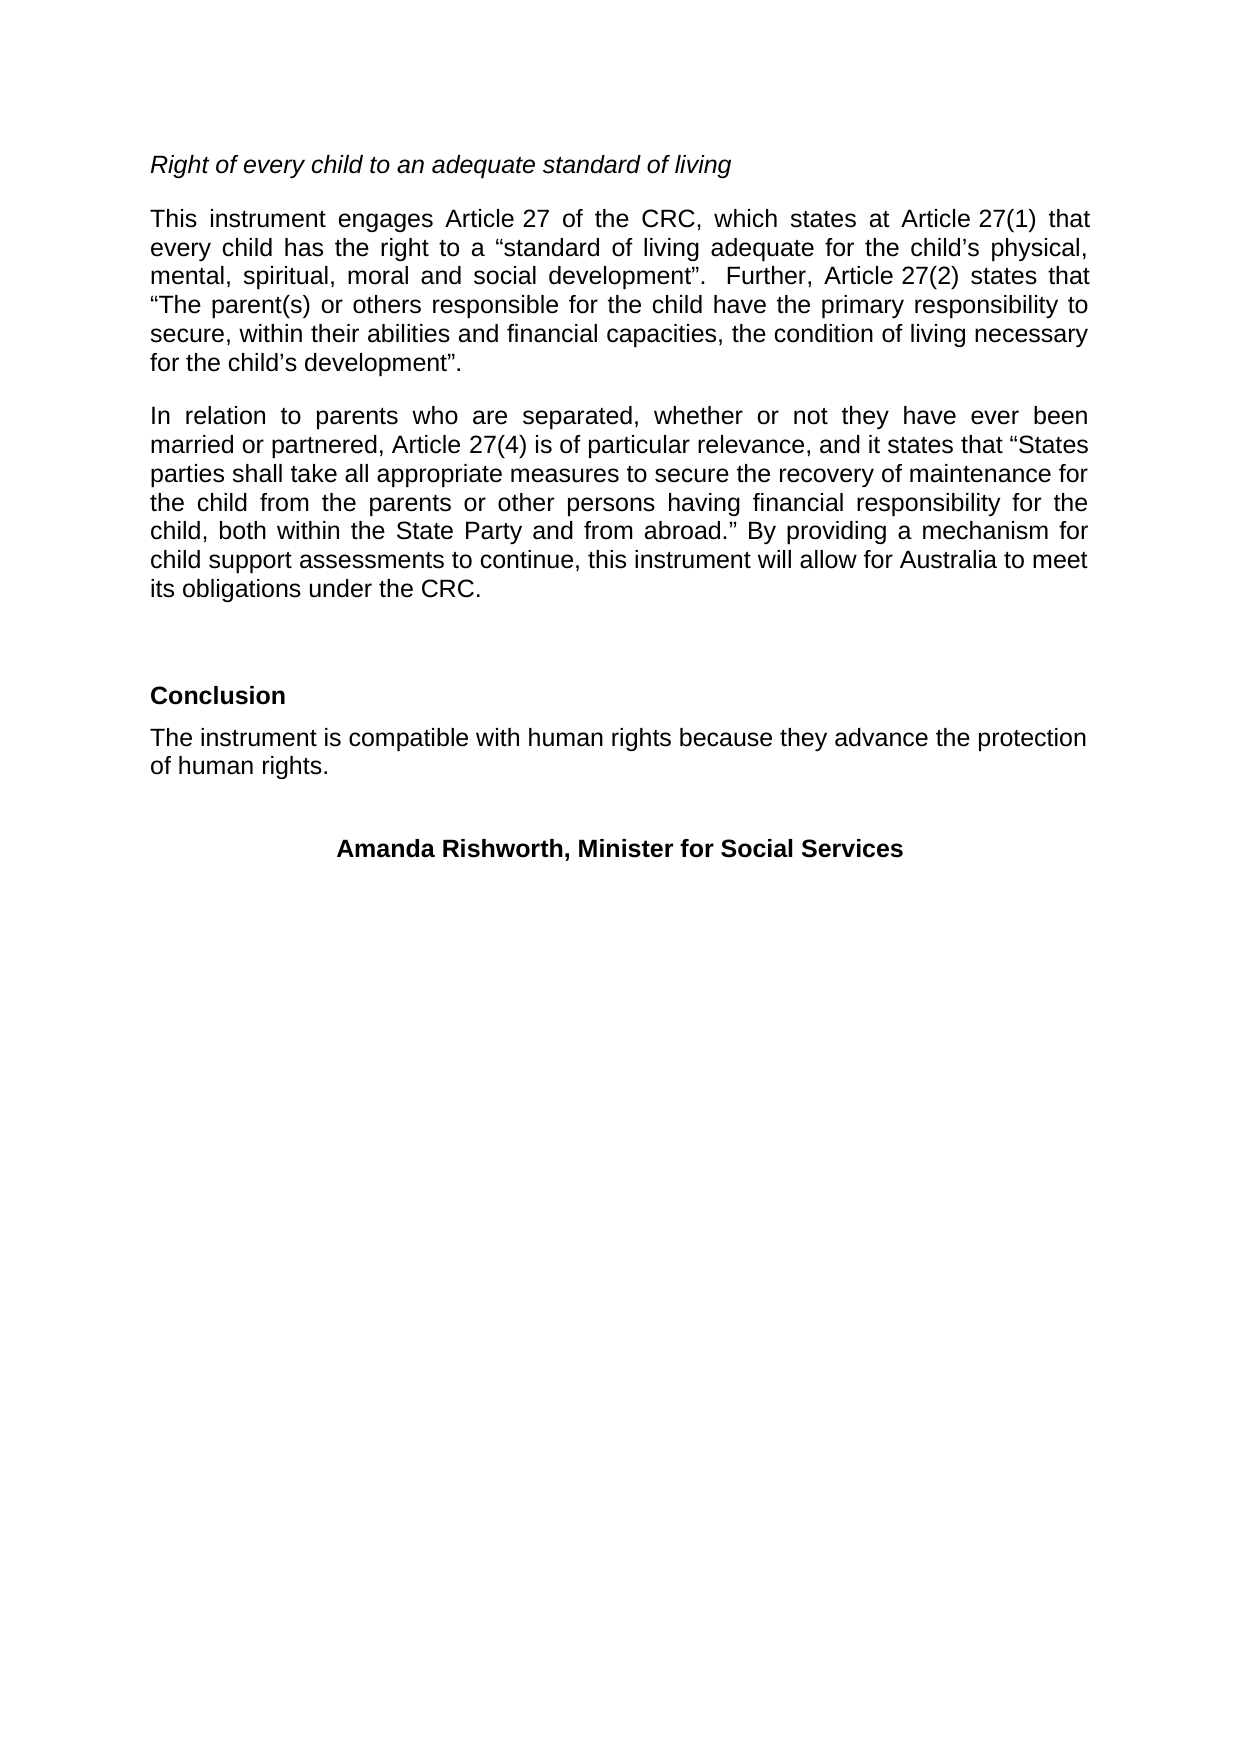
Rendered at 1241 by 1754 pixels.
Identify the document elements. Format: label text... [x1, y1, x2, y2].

text The instrument is compatible with human rights because they advance the protection of human rights. [150, 722, 1090, 780]
text Right of every child to an adequate standard of living [150, 150, 1090, 179]
text Conclusion [150, 681, 1090, 710]
text Amanda Rishworth, Minister for Social Services [150, 834, 1090, 862]
text In relation to parents who are separated, whether or not they have ever been married or partnered, Article 27(4) is of particular relevance, and it states that “States parties shall take all appropriate measures to secure the recovery of maintenance for the child from the parents or other persons having financial responsibility for the child, both within the State Party and from abroad.” By providing a mechanism for child support assessments to continue, this instrument will allow for Australia to meet its obligations under the CRC. [150, 401, 1090, 602]
text This instrument engages Article 27 of the CRC, which states at Article 27(1) that every child has the right to a “standard of living adequate for the child’s physical, mental, spiritual, moral and social development”. Further, Article 27(2) states that “The parent(s) or others responsible for the child have the primary responsibility to secure, within their abilities and financial capacities, the condition of living necessary for the child’s development”. [150, 204, 1090, 376]
